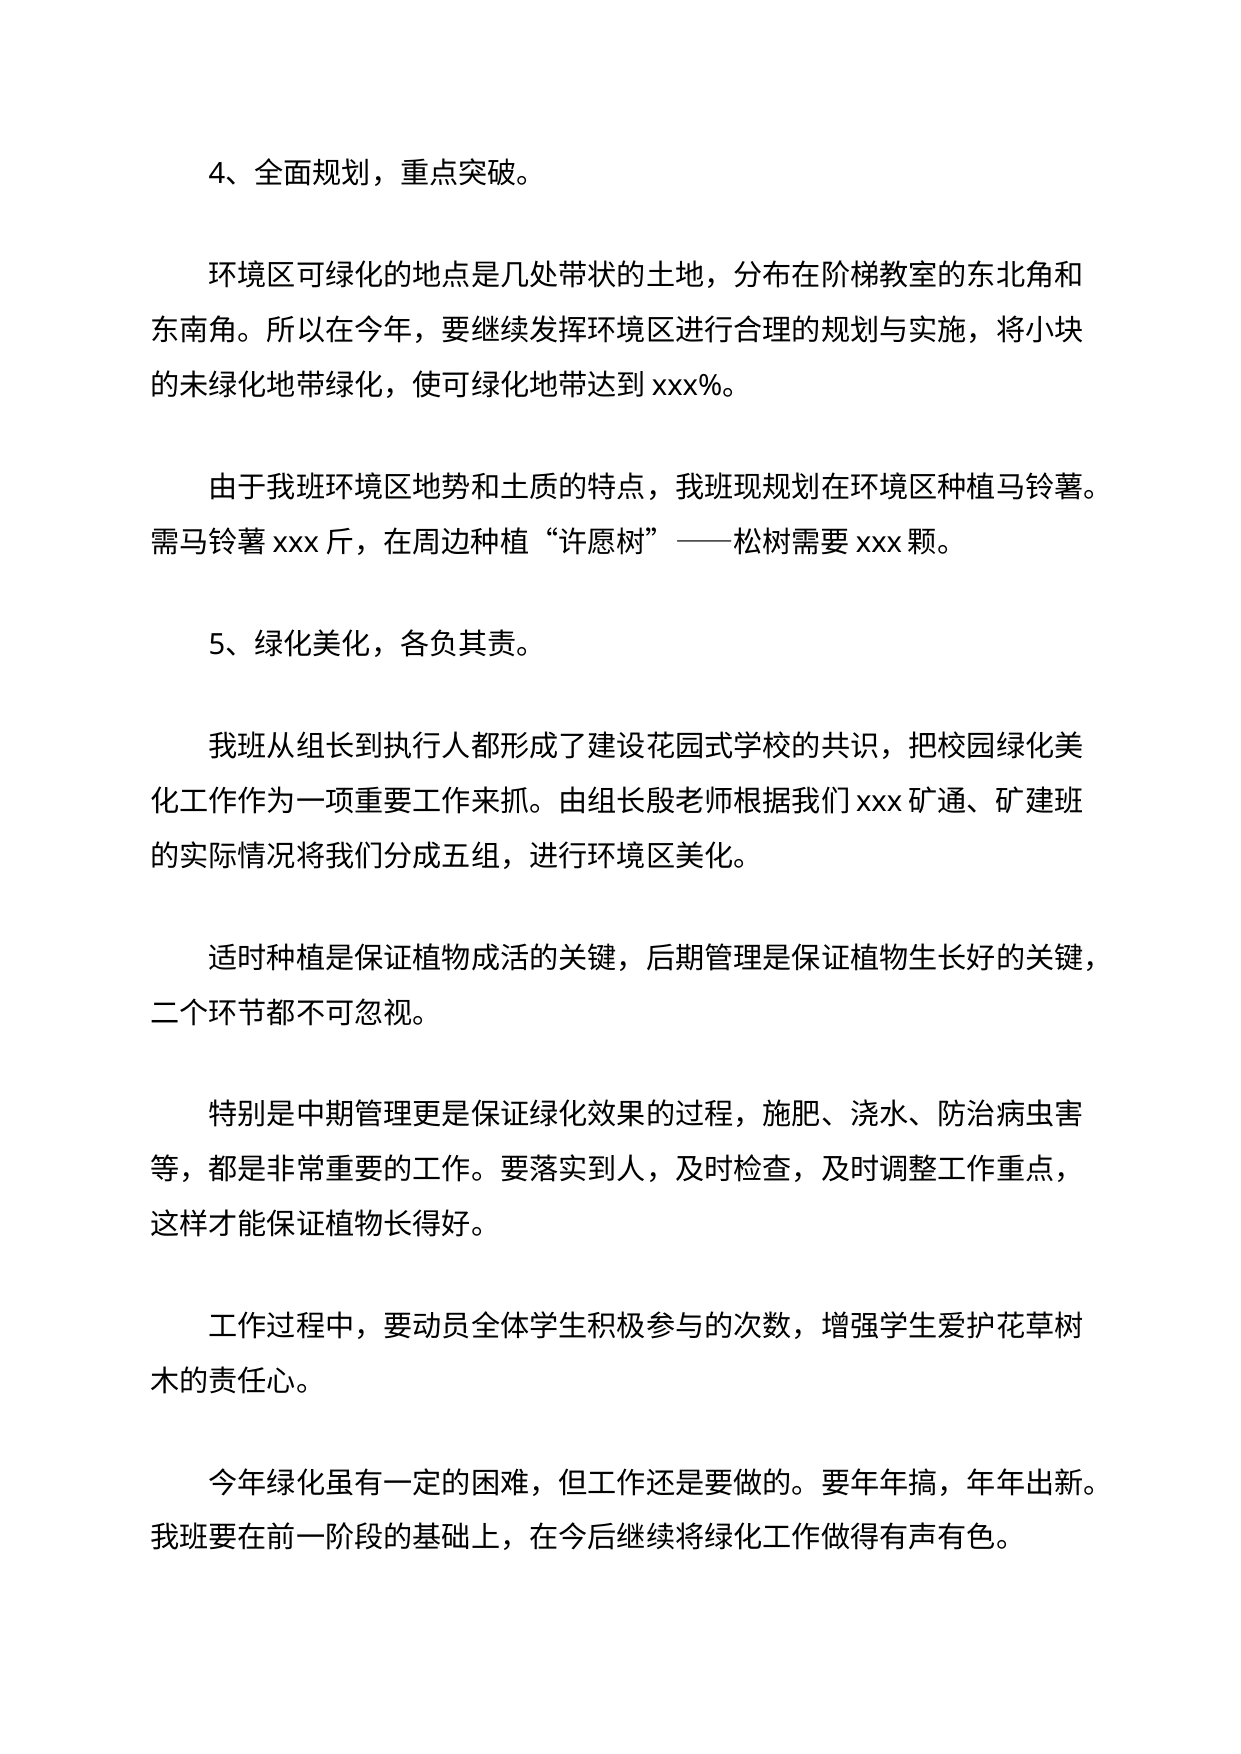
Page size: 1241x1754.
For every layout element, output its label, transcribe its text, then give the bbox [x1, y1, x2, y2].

text 适时种植是保证植物成活的关键，后期管理是保证植物生长好的关键，二个环节都不可忽视。 [150, 934, 1090, 1031]
text 4、全面规划，重点突破。 [150, 150, 1090, 192]
text 环境区可绿化的地点是几处带状的土地，分布在阶梯教室的东北角和东南角。所以在今年，要继续发挥环境区进行合理的规划与实施，将小块的未绿化地带绿化，使可绿化地带达到xxx%。 [150, 252, 1090, 404]
text 特别是中期管理更是保证绿化效果的过程，施肥、浇水、防治病虫害等，都是非常重要的工作。要落实到人，及时检查，及时调整工作重点，这样才能保证植物长得好。 [150, 1091, 1090, 1243]
text 由于我班环境区地势和土质的特点，我班现规划在环境区种植马铃薯。需马铃薯xxx斤，在周边种植“许愿树”――松树需要xxx颗。 [150, 464, 1090, 561]
text 5、绿化美化，各负其责。 [150, 621, 1090, 663]
text 今年绿化虽有一定的困难，但工作还是要做的。要年年搞，年年出新。我班要在前一阶段的基础上，在今后继续将绿化工作做得有声有色。 [150, 1459, 1090, 1556]
text 我班从组长到执行人都形成了建设花园式学校的共识，把校园绿化美化工作作为一项重要工作来抓。由组长殷老师根据我们xxx矿通、矿建班的实际情况将我们分成五组，进行环境区美化。 [150, 723, 1090, 875]
text 工作过程中，要动员全体学生积极参与的次数，增强学生爱护花草树木的责任心。 [150, 1302, 1090, 1400]
